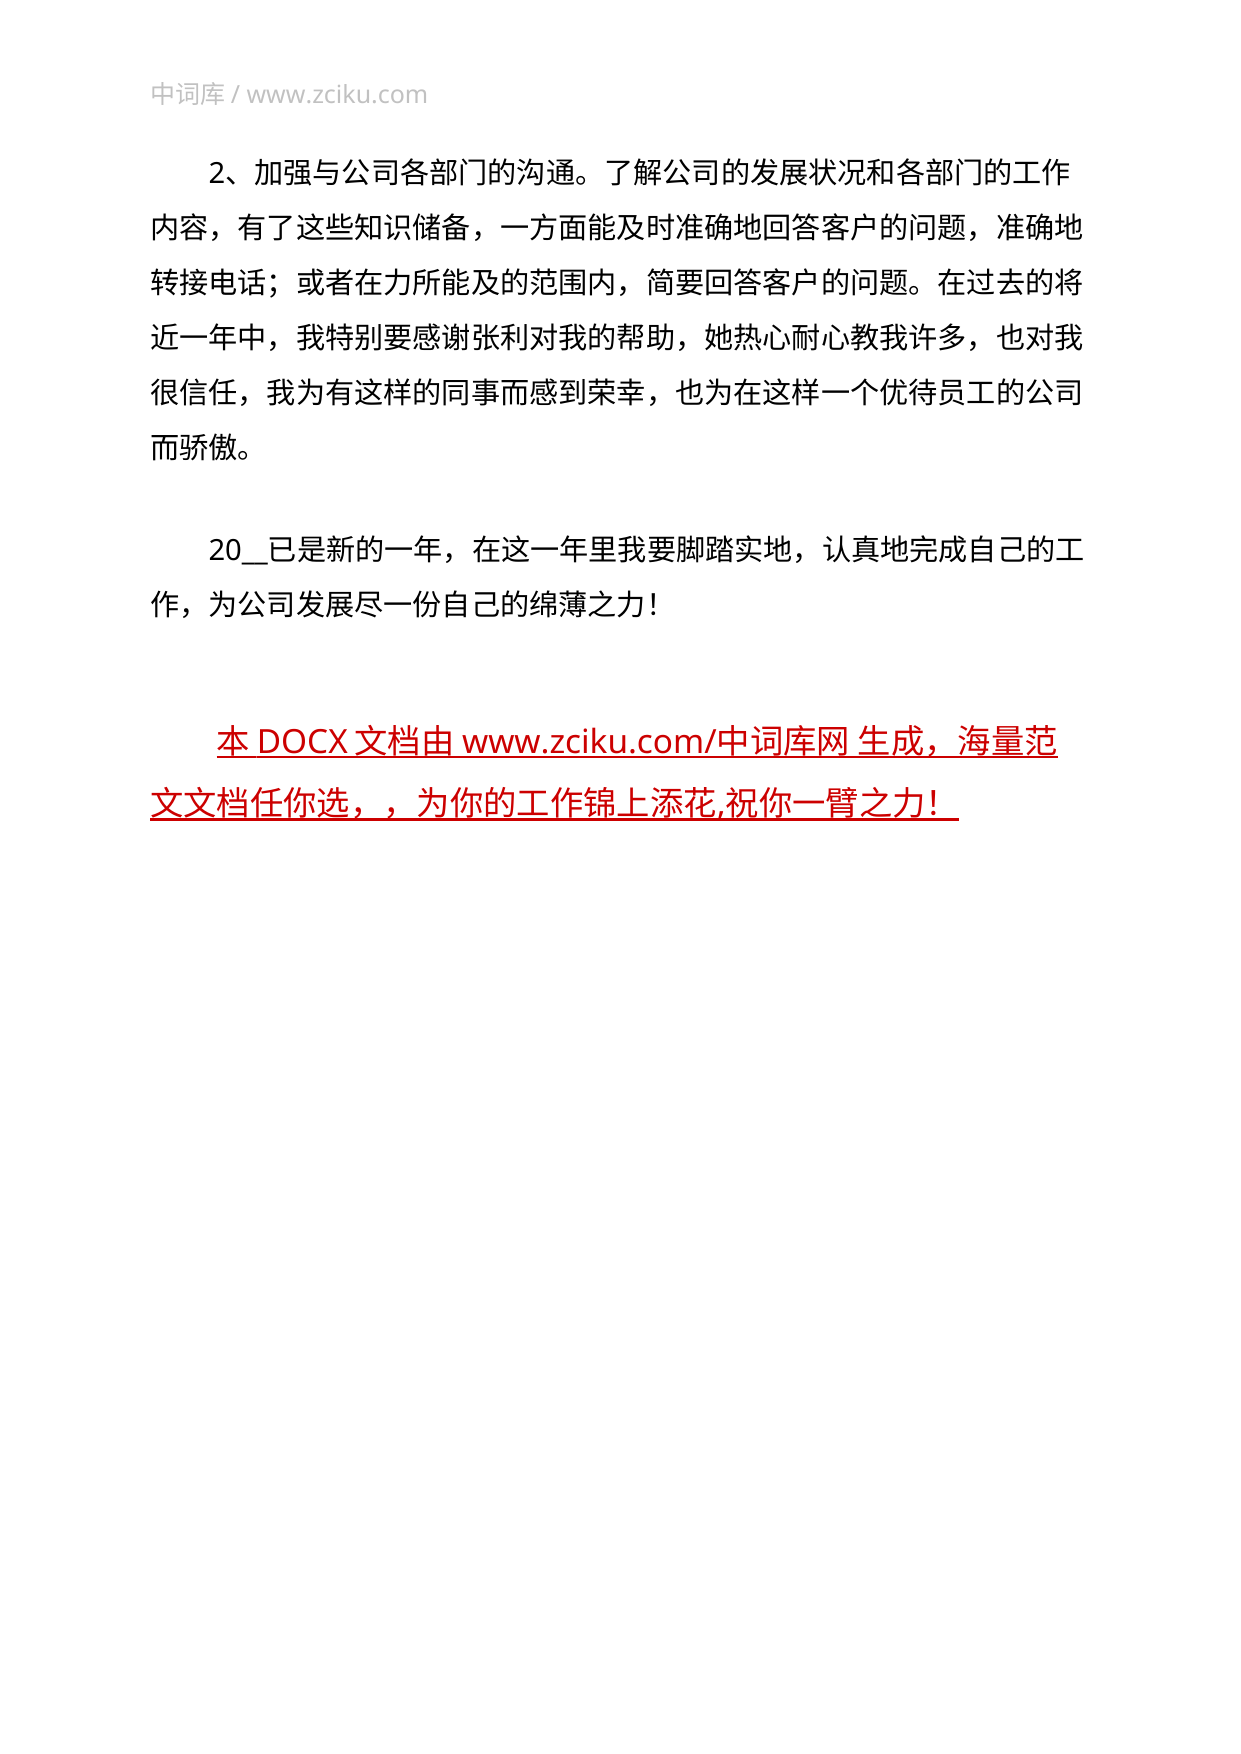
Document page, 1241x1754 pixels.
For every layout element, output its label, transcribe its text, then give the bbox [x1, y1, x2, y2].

text 20__已是新的一年，在这一年里我要脚踏实地，认真地完成自己的工作，为公司发展尽一份自己的绵薄之力！ [150, 526, 1090, 624]
text 本DOCX文档由 www.zciku.com/中词库网 生成，海量范文文档任你选，，为你的工作锦上添花,祝你一臂之力！ [150, 714, 1090, 826]
text 2、加强与公司各部门的沟通。了解公司的发展状况和各部门的工作内容，有了这些知识储备，一方面能及时准确地回答客户的问题，准确地转接电话；或者在力所能及的范围内，简要回答客户的问题。在过去的将近一年中，我特别要感谢张利对我的帮助，她热心耐心教我许多，也对我很信任，我为有这样的同事而感到荣幸，也为在这样一个优待员工的公司而骄傲。 [150, 150, 1090, 467]
